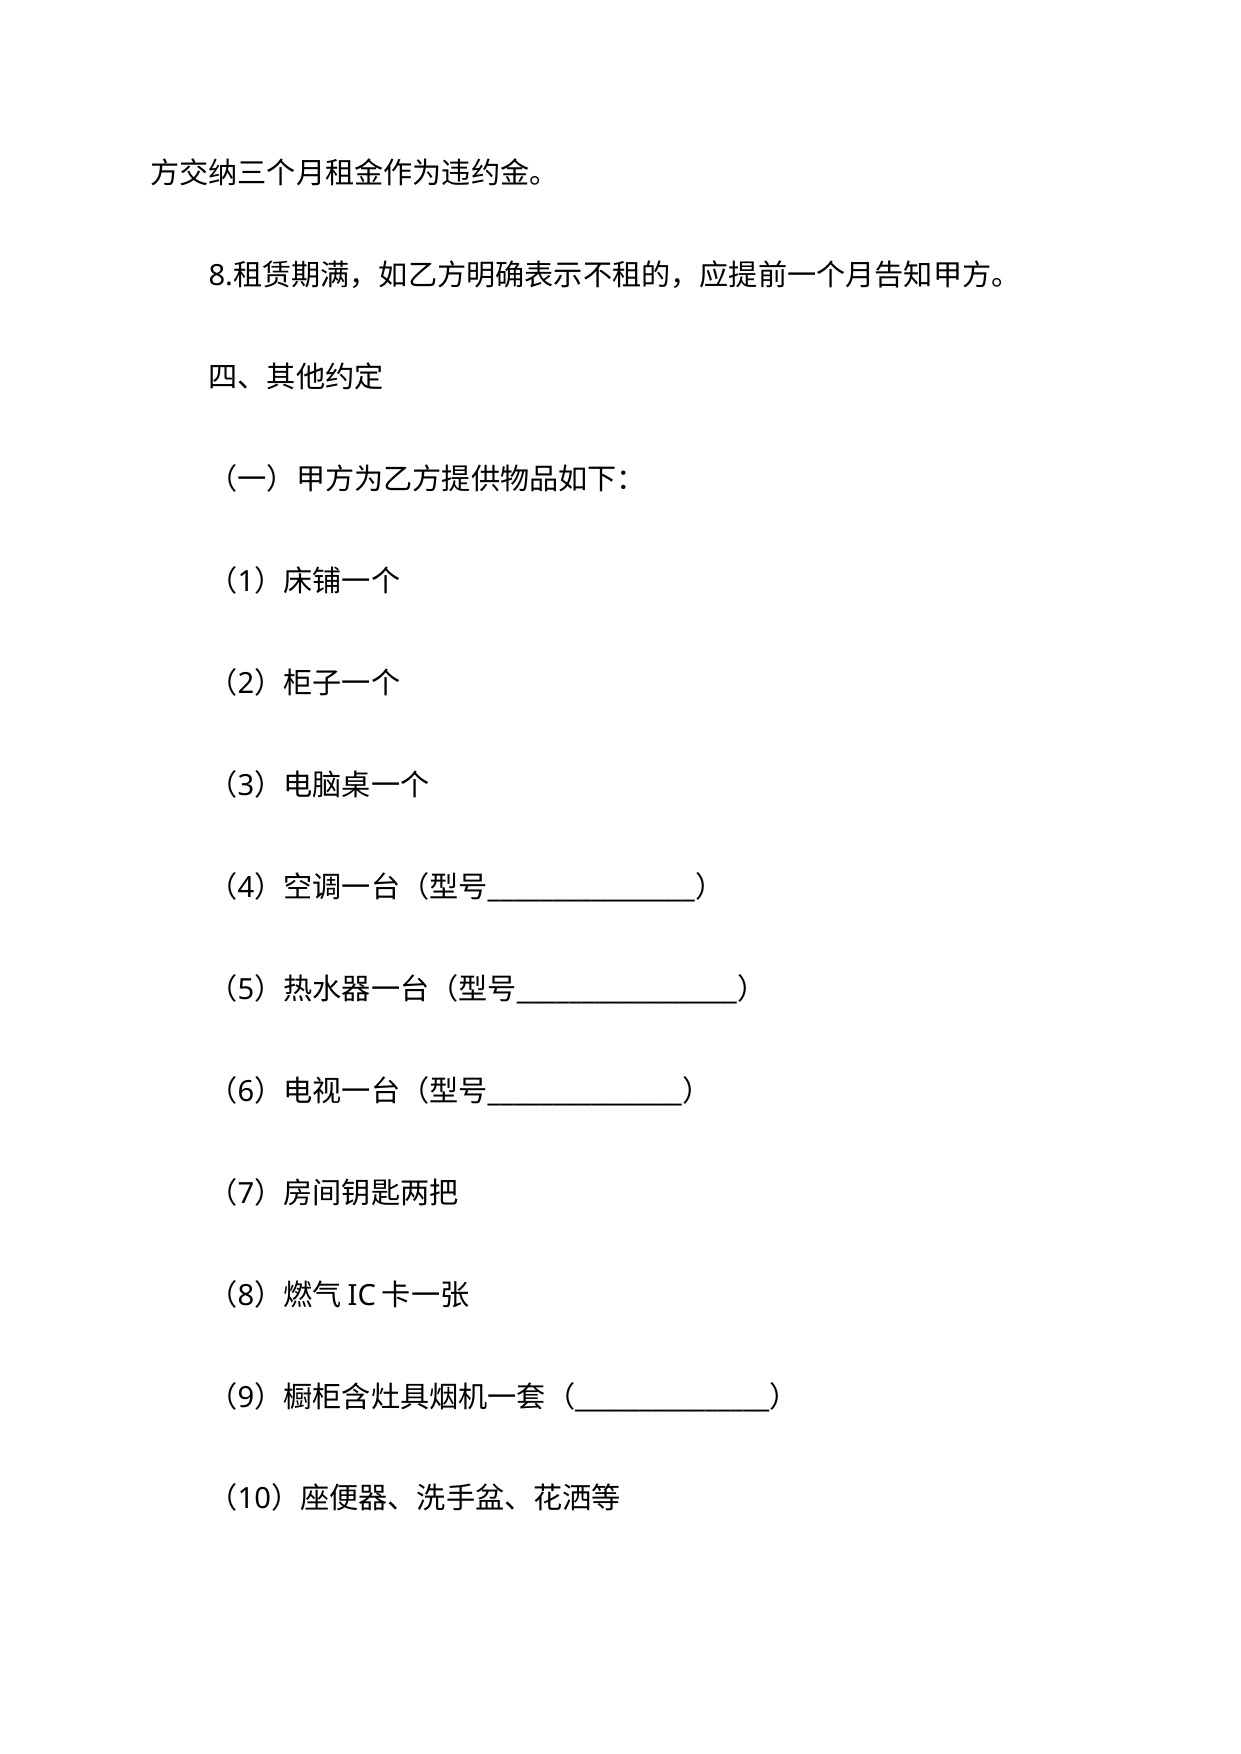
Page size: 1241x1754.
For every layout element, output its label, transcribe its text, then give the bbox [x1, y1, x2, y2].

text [150, 150, 1090, 192]
text （6）电视一台（型号_______________） [150, 1067, 1090, 1109]
text （5）热水器一台（型号_________________） [150, 965, 1090, 1008]
text （9）橱柜含灶具烟机一套（_______________） [150, 1373, 1090, 1416]
text （4）空调一台（型号________________） [150, 863, 1090, 906]
text （7）房间钥匙两把 [150, 1169, 1090, 1212]
text （2）柜子一个 [150, 659, 1090, 702]
text （8）燃气IC卡一张 [150, 1271, 1090, 1313]
text （一）甲方为乙方提供物品如下： [150, 456, 1090, 498]
text （10）座便器、洗手盆、花洒等 [150, 1475, 1090, 1517]
text （1）床铺一个 [150, 557, 1090, 600]
text 8.租赁期满，如乙方明确表示不租的，应提前一个月告知甲方。 [150, 252, 1090, 294]
text 四、其他约定 [150, 354, 1090, 396]
text （3）电脑桌一个 [150, 761, 1090, 804]
